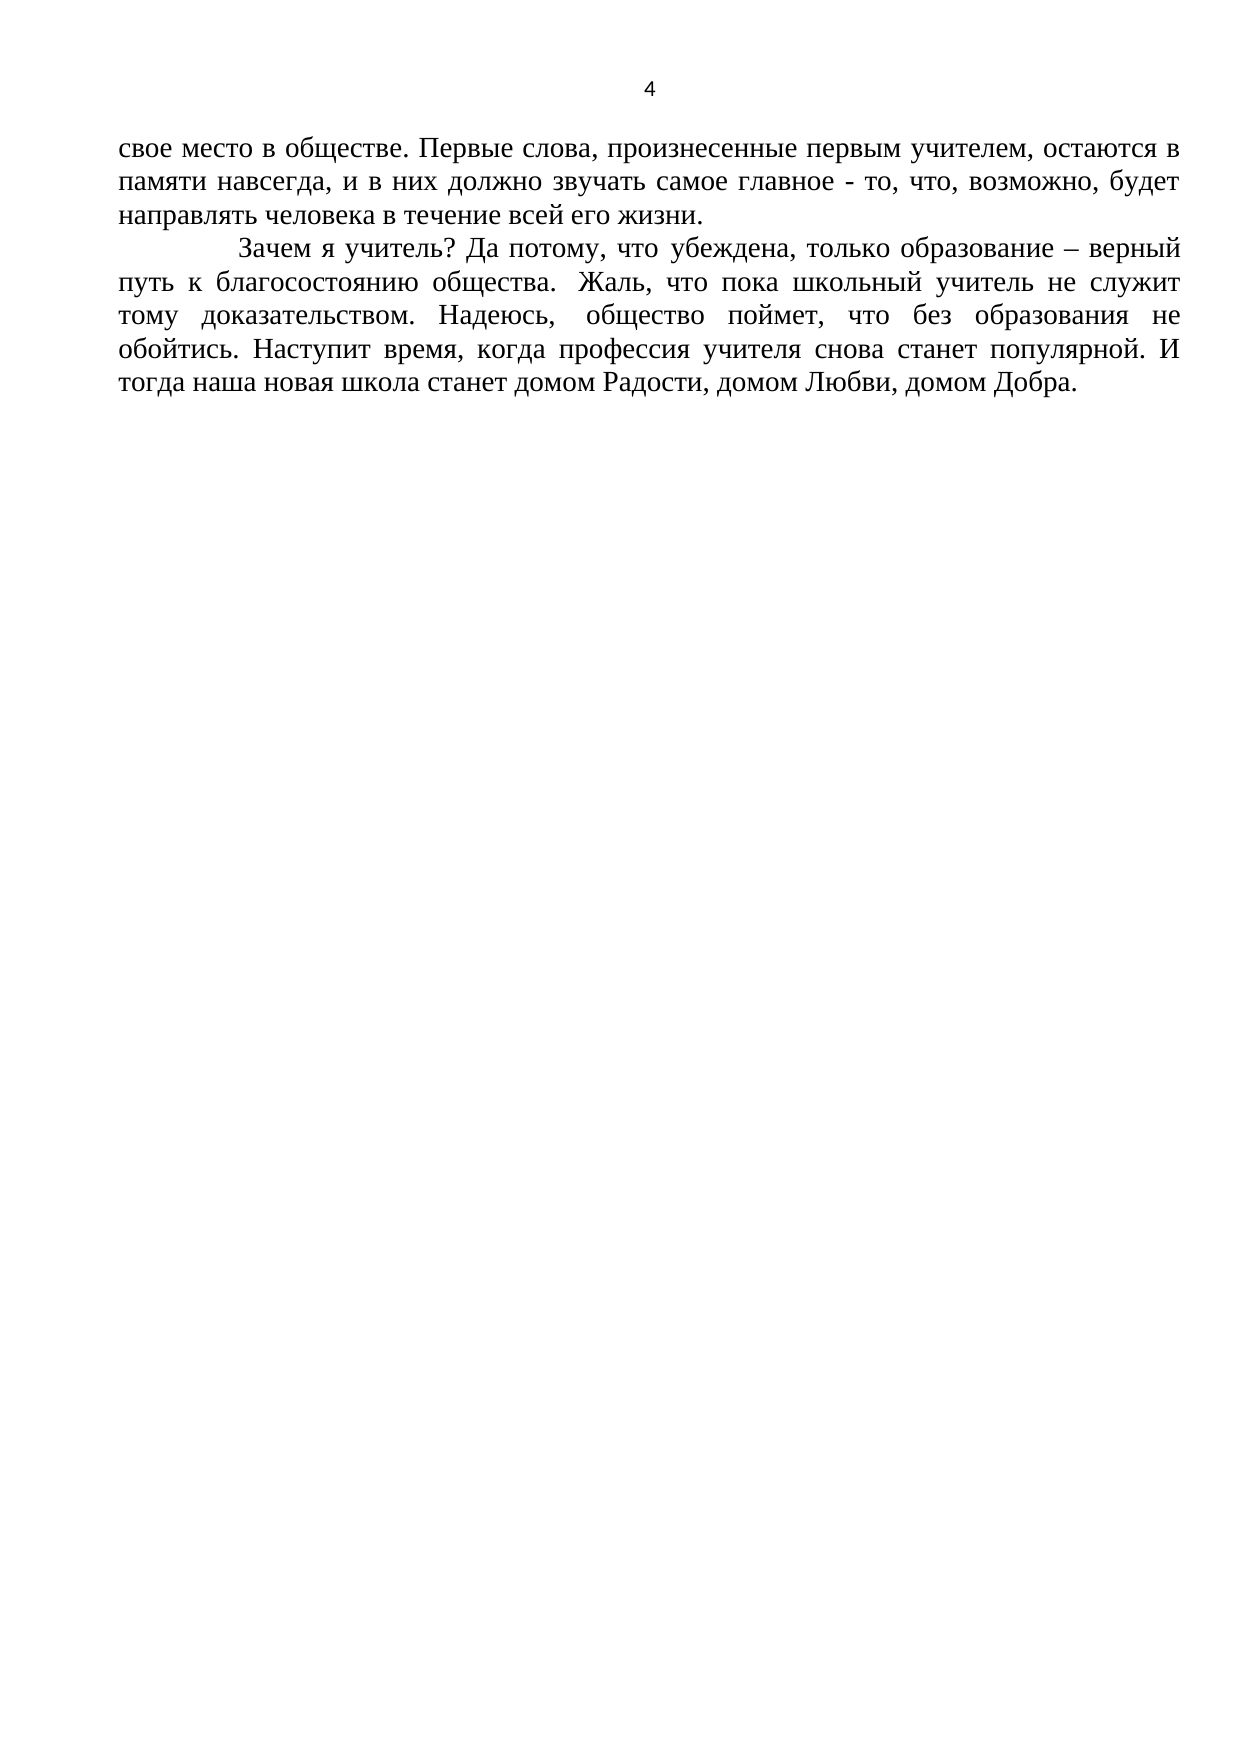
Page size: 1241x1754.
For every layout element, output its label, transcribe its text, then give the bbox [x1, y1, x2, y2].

text Зачем я учитель? Да потому, что убеждена, только образование – верный путь к благосостоянию общества. Жаль, что пока школьный учитель не служит тому доказательством. Надеюсь, общество поймет, что без образования не обойтись. Наступит время, когда профессия учителя снова станет популярной. И тогда наша новая школа станет домом Радости, домом Любви, домом Добра. [118, 364, 1181, 398]
text Зачем я учитель? Да потому, что убеждена, только образование – верный путь к благосостоянию общества. Жаль, что пока школьный учитель не служит тому доказательством. Надеюсь, общество поймет, что без образования не обойтись. Наступит время, когда профессия учителя снова станет популярной. И тогда наша новая школа станет домом Радости, домом Любви, домом Добра. [118, 230, 1181, 298]
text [118, 130, 1181, 230]
